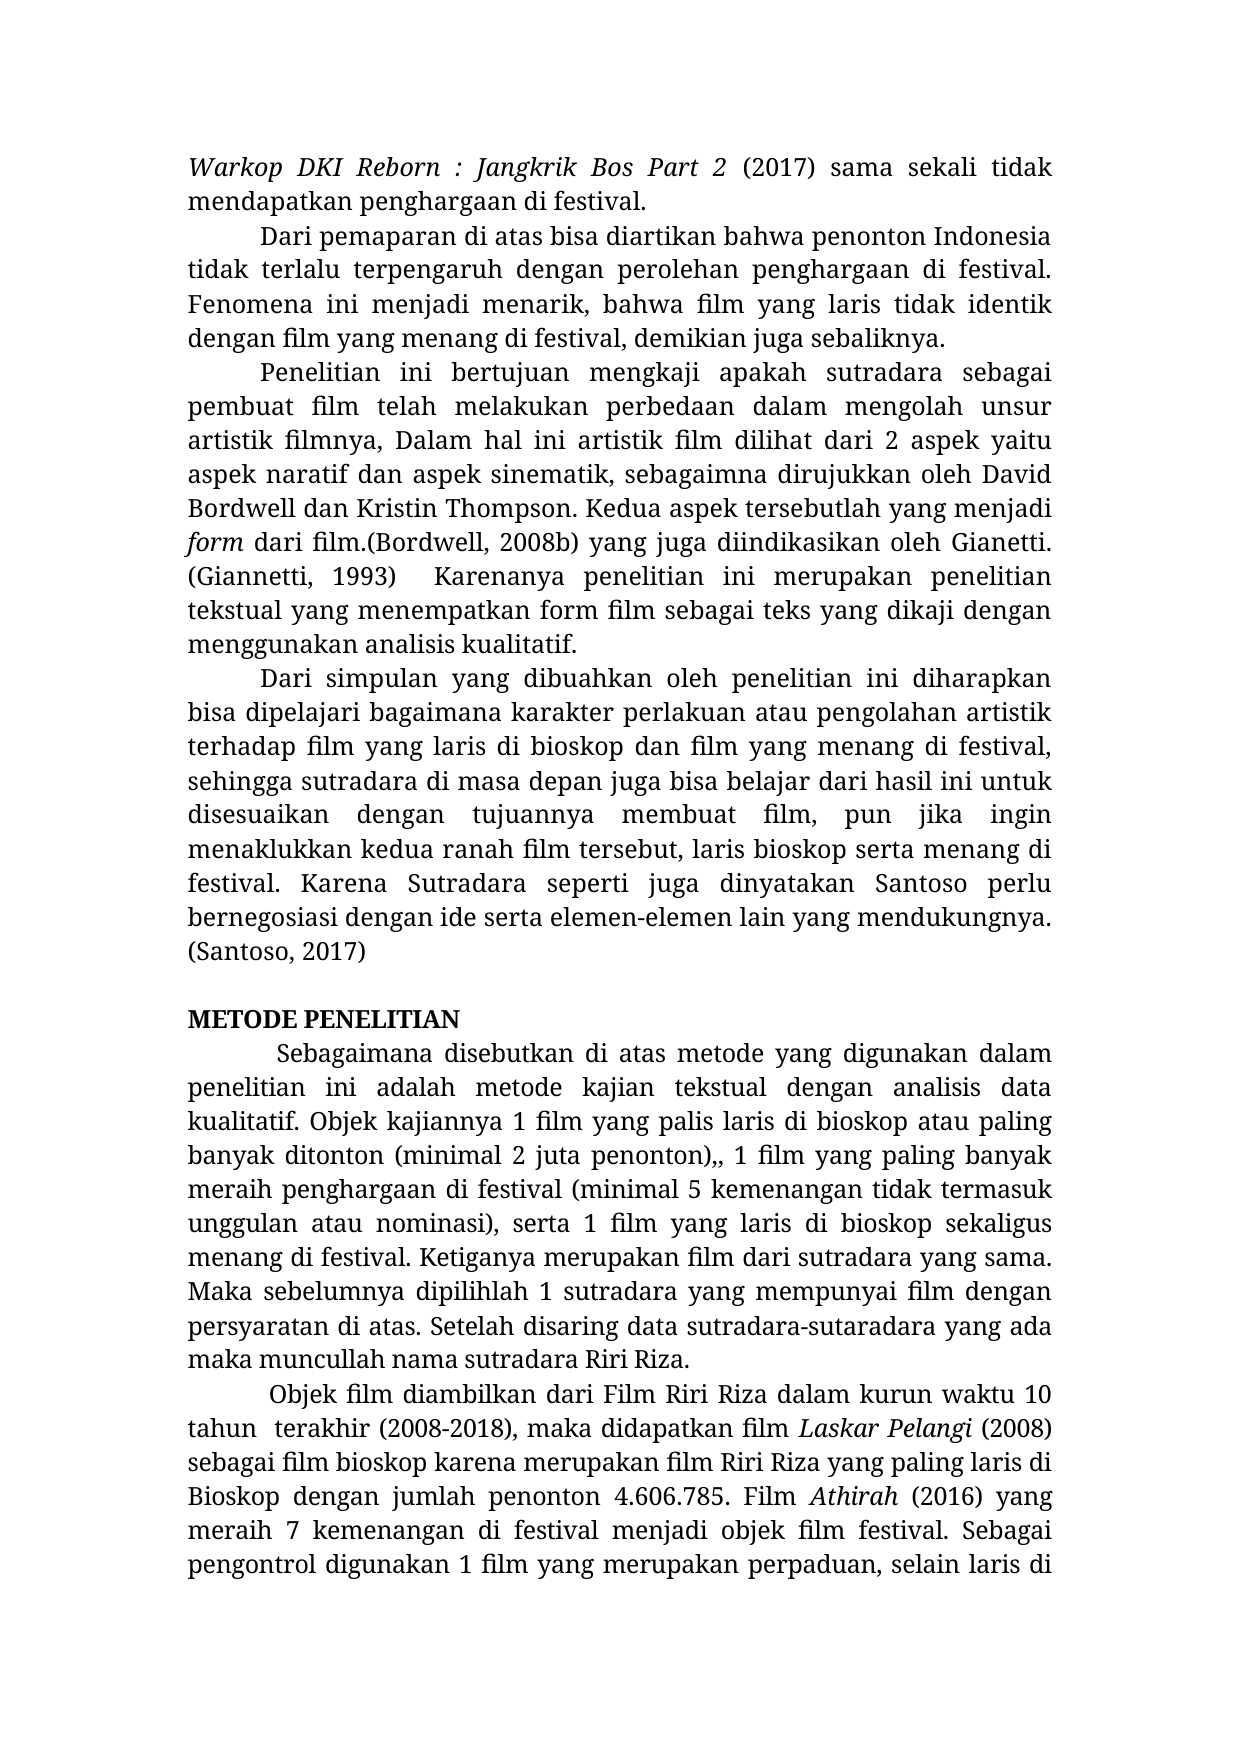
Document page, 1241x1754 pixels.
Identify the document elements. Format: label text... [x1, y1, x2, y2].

text Penelitian ini bertujuan mengkaji apakah sutradara sebagai pembuat film telah melakukan perbedaan dalam mengolah unsur artistik filmnya, Dalam hal ini artistik film dilihat dari 2 aspek yaitu aspek naratif dan aspek sinematik, sebagaimna dirujukkan oleh David Bordwell dan Kristin Thompson. Kedua aspek tersebutlah yang menjadi form dari film.(Bordwell, 2008b) yang juga diindikasikan oleh Gianetti.(Giannetti, 1993) Karenanya penelitian ini merupakan penelitian tekstual yang menempatkan form film sebagai teks yang dikaji dengan menggunakan analisis kualitatif. [187, 354, 1053, 661]
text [187, 150, 1053, 218]
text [187, 1376, 1053, 1581]
text Dari simpulan yang dibuahkan oleh penelitian ini diharapkan bisa dipelajari bagaimana karakter perlakuan atau pengolahan artistik terhadap film yang laris di bioskop dan film yang menang di festival, sehingga sutradara di masa depan juga bisa belajar dari hasil ini untuk disesuaikan dengan tujuannya membuat film, pun jika ingin menaklukkan kedua ranah film tersebut, laris bioskop serta menang di festival. Karena Sutradara seperti juga dinyatakan Santoso perlu bernegosiasi dengan ide serta elemen-elemen lain yang mendukungnya.(Santoso, 2017) [187, 661, 1053, 967]
text Sebagaimana disebutkan di atas metode yang digunakan dalam penelitian ini adalah metode kajian tekstual dengan analisis data kualitatif. Objek kajiannya 1 film yang palis laris di bioskop atau paling banyak ditonton (minimal 2 juta penonton),, 1 film yang paling banyak meraih penghargaan di festival (minimal 5 kemenangan tidak termasuk unggulan atau nominasi), serta 1 film yang laris di bioskop sekaligus menang di festival. Ketiganya merupakan film dari sutradara yang sama. Maka sebelumnya dipilihlah 1 sutradara yang mempunyai film dengan persyaratan di atas. Setelah disaring data sutradara-sutaradara yang ada maka muncullah nama sutradara Riri Riza. [187, 1036, 1053, 1376]
text Dari pemaparan di atas bisa diartikan bahwa penonton Indonesia tidak terlalu terpengaruh dengan perolehan penghargaan di festival. Fenomena ini menjadi menarik, bahwa film yang laris tidak identik dengan film yang menang di festival, demikian juga sebaliknya. [187, 218, 1053, 354]
text METODE PENELITIAN [187, 1002, 1053, 1036]
